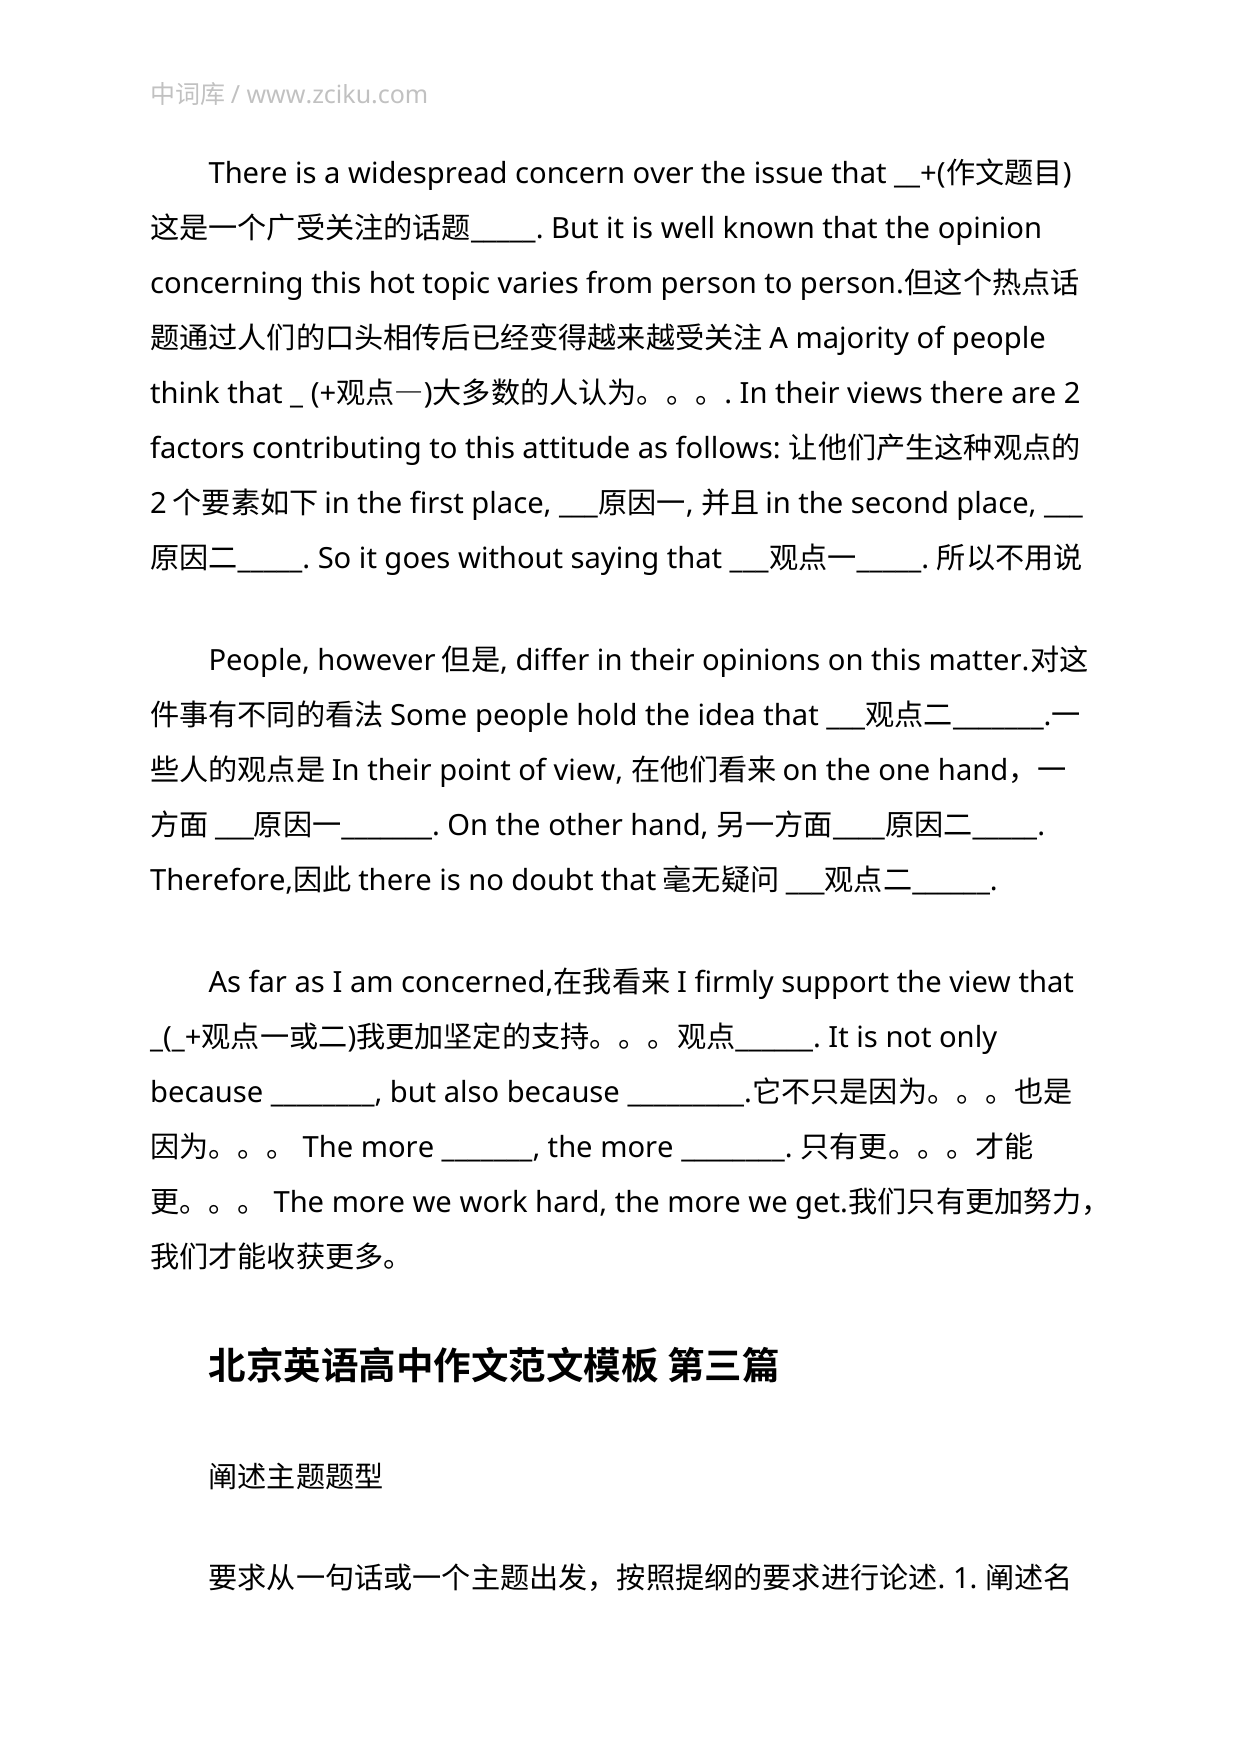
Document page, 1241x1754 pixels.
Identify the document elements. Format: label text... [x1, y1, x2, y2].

text As far as I am concerned,在我看来 I firmly support the view that _(_+观点一或二)我更加坚定的支持。。。观点______. It is not only because ________, but also because _________.它不只是因为。。。也是因为。。。 The more _______, the more ________. 只有更。。。才能更。。。 The more we work hard, the more we get.我们只有更加努力，我们才能收获更多。 [150, 959, 1090, 1276]
text People, however但是, differ in their opinions on this matter.对这件事有不同的看法 Some people hold the idea that ___观点二_______.一些人的观点是 In their point of view, 在他们看来on the one hand，一方面 ___原因一_______. On the other hand, 另一方面____原因二_____. Therefore,因此 there is no doubt that毫无疑问 ___观点二______. [150, 637, 1090, 899]
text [150, 1555, 1090, 1597]
text 北京英语高中作文范文模板 第三篇 [150, 1336, 1090, 1390]
text There is a widespread concern over the issue that __+(作文题目)这是一个广受关注的话题_____. But it is well known that the opinion concerning this hot topic varies from person to person.但这个热点话题通过人们的口头相传后已经变得越来越受关注 A majority of people think that _ (+观点—)大多数的人认为。。。. In their views there are 2 factors contributing to this attitude as follows: 让他们产生这种观点的2个要素如下in the first place, ___原因一, 并且in the second place, ___原因二_____. So it goes without saying that ___观点一_____. 所以不用说 [150, 150, 1090, 577]
text 阐述主题题型 [150, 1453, 1090, 1495]
